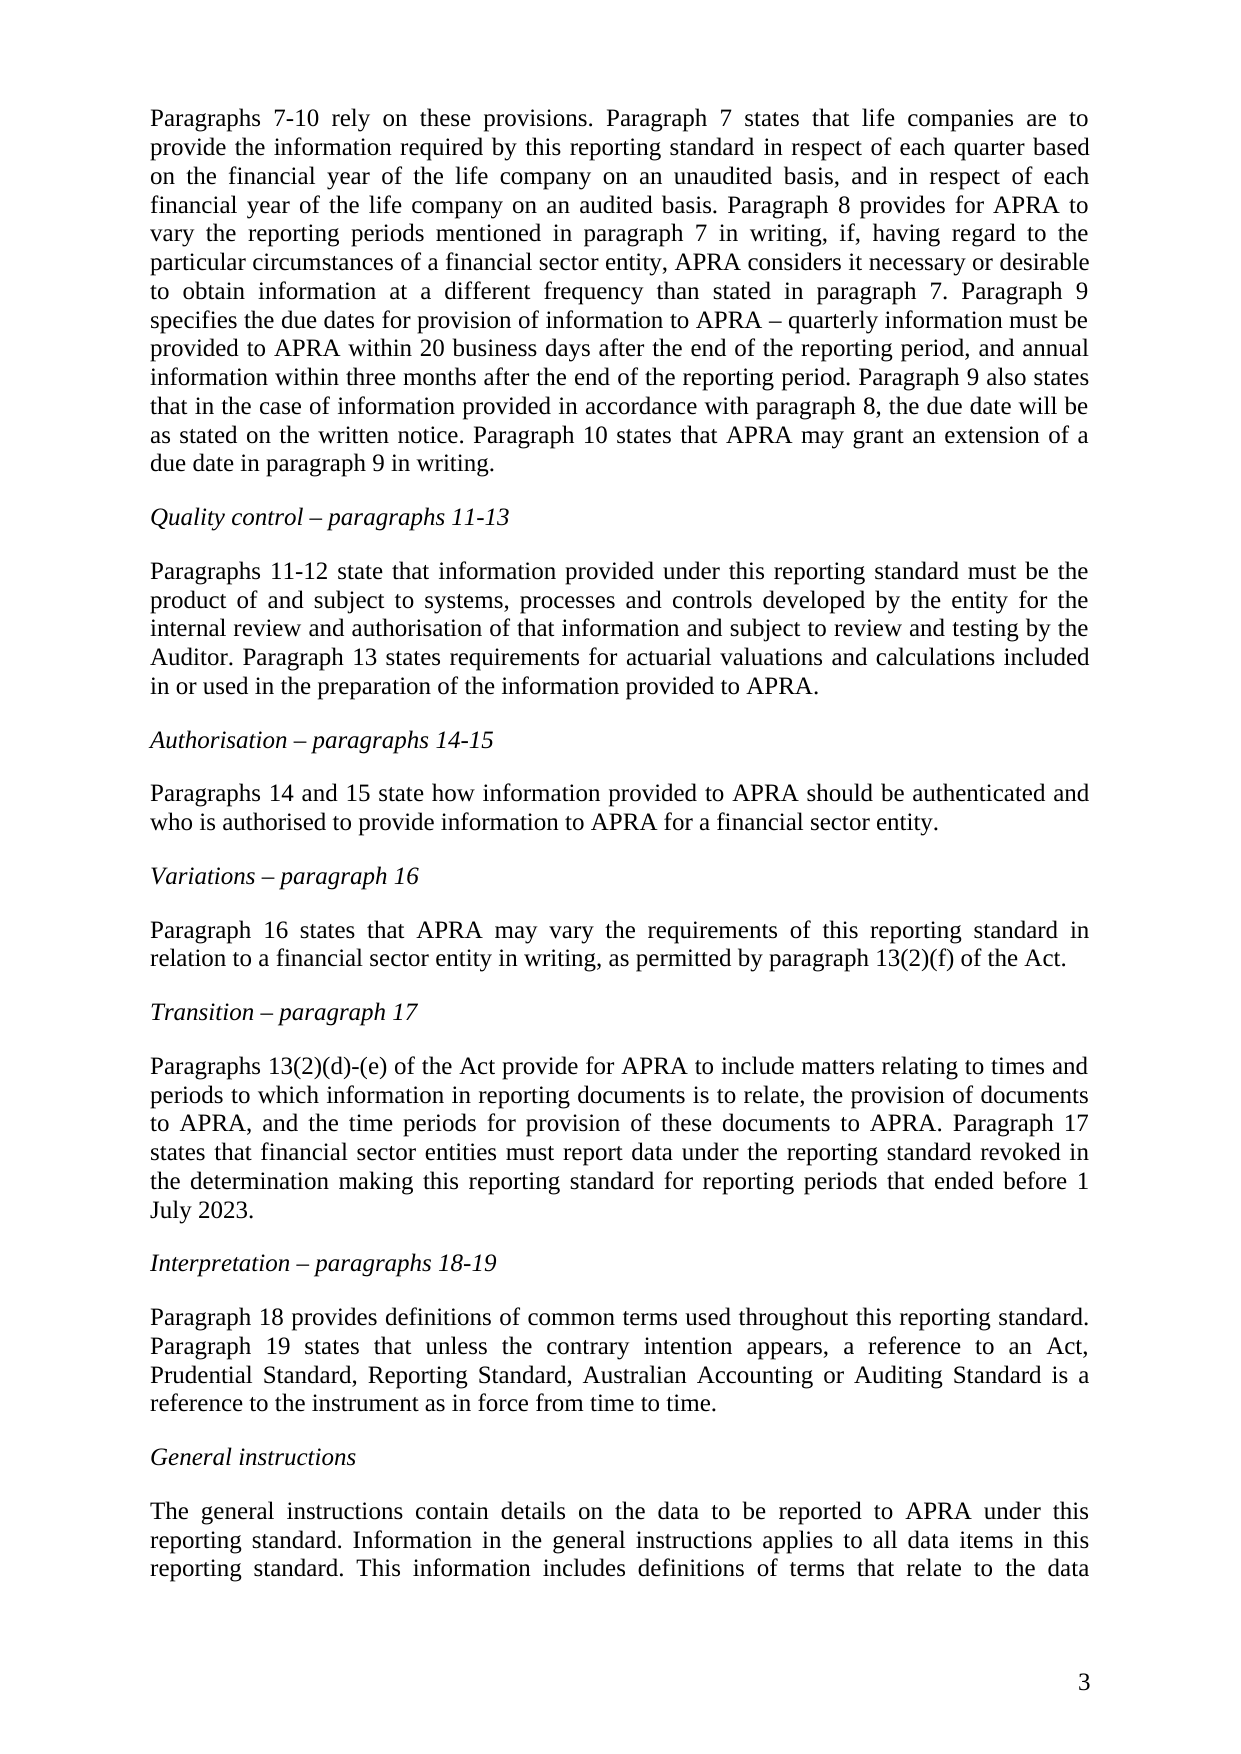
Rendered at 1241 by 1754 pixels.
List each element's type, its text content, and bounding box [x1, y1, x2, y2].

list Variations – paragraph 16 [150, 861, 1090, 890]
list Interpretation – paragraphs 18-19 [150, 1248, 1090, 1277]
list Authorisation – paragraphs 14-15 [150, 725, 1090, 753]
text Paragraphs 7-10 rely on these provisions. Paragraph 7 states that life companies are to provide the information required by this reporting standard in respect of each quarter based on the financial year of the life company on an unaudited basis, and in respect of each financial year of the life company on an audited basis. Paragraph 8 provides for APRA to vary the reporting periods mentioned in paragraph 7 in writing, if, having regard to the particular circumstances of a financial sector entity, APRA considers it necessary or desirable to obtain information at a different frequency than stated in paragraph 7. Paragraph 9 specifies the due dates for provision of information to APRA – quarterly information must be provided to APRA within 20 business days after the end of the reporting period, and annual information within three months after the end of the reporting period. Paragraph 9 also states that in the case of information provided in accordance with paragraph 8, the due date will be as stated on the written notice. Paragraph 10 states that APRA may grant an extension of a due date in paragraph 9 in writing. [150, 103, 1090, 477]
text Paragraphs 14 and 15 state how information provided to APRA should be authenticated and who is authorised to provide information to APRA for a financial sector entity. [150, 778, 1090, 836]
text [150, 1496, 1090, 1582]
text Paragraphs 11-12 state that information provided under this reporting standard must be the product of and subject to systems, processes and controls developed by the entity for the internal review and authorisation of that information and subject to review and testing by the Auditor. Paragraph 13 states requirements for actuarial valuations and calculations included in or used in the preparation of the information provided to APRA. [150, 556, 1090, 700]
subtitle General instructions [150, 1442, 1090, 1471]
text Paragraph 18 provides definitions of common terms used throughout this reporting standard. Paragraph 19 states that unless the contrary intention appears, a reference to an Act, Prudential Standard, Reporting Standard, Australian Accounting or Auditing Standard is a reference to the instrument as in force from time to time. [150, 1302, 1090, 1417]
list Quality control – paragraphs 11-13 [150, 502, 1090, 531]
subtitle Transition – paragraph 17 [150, 997, 1090, 1026]
text Paragraphs 13(2)(d)-(e) of the Act provide for APRA to include matters relating to times and periods to which information in reporting documents is to relate, the provision of documents to APRA, and the time periods for provision of these documents to APRA. Paragraph 17 states that financial sector entities must report data under the reporting standard revoked in the determination making this reporting standard for reporting periods that ended before 1 July 2023. [150, 1051, 1090, 1223]
text Paragraph 16 states that APRA may vary the requirements of this reporting standard in relation to a financial sector entity in writing, as permitted by paragraph 13(2)(f) of the Act. [150, 915, 1090, 972]
